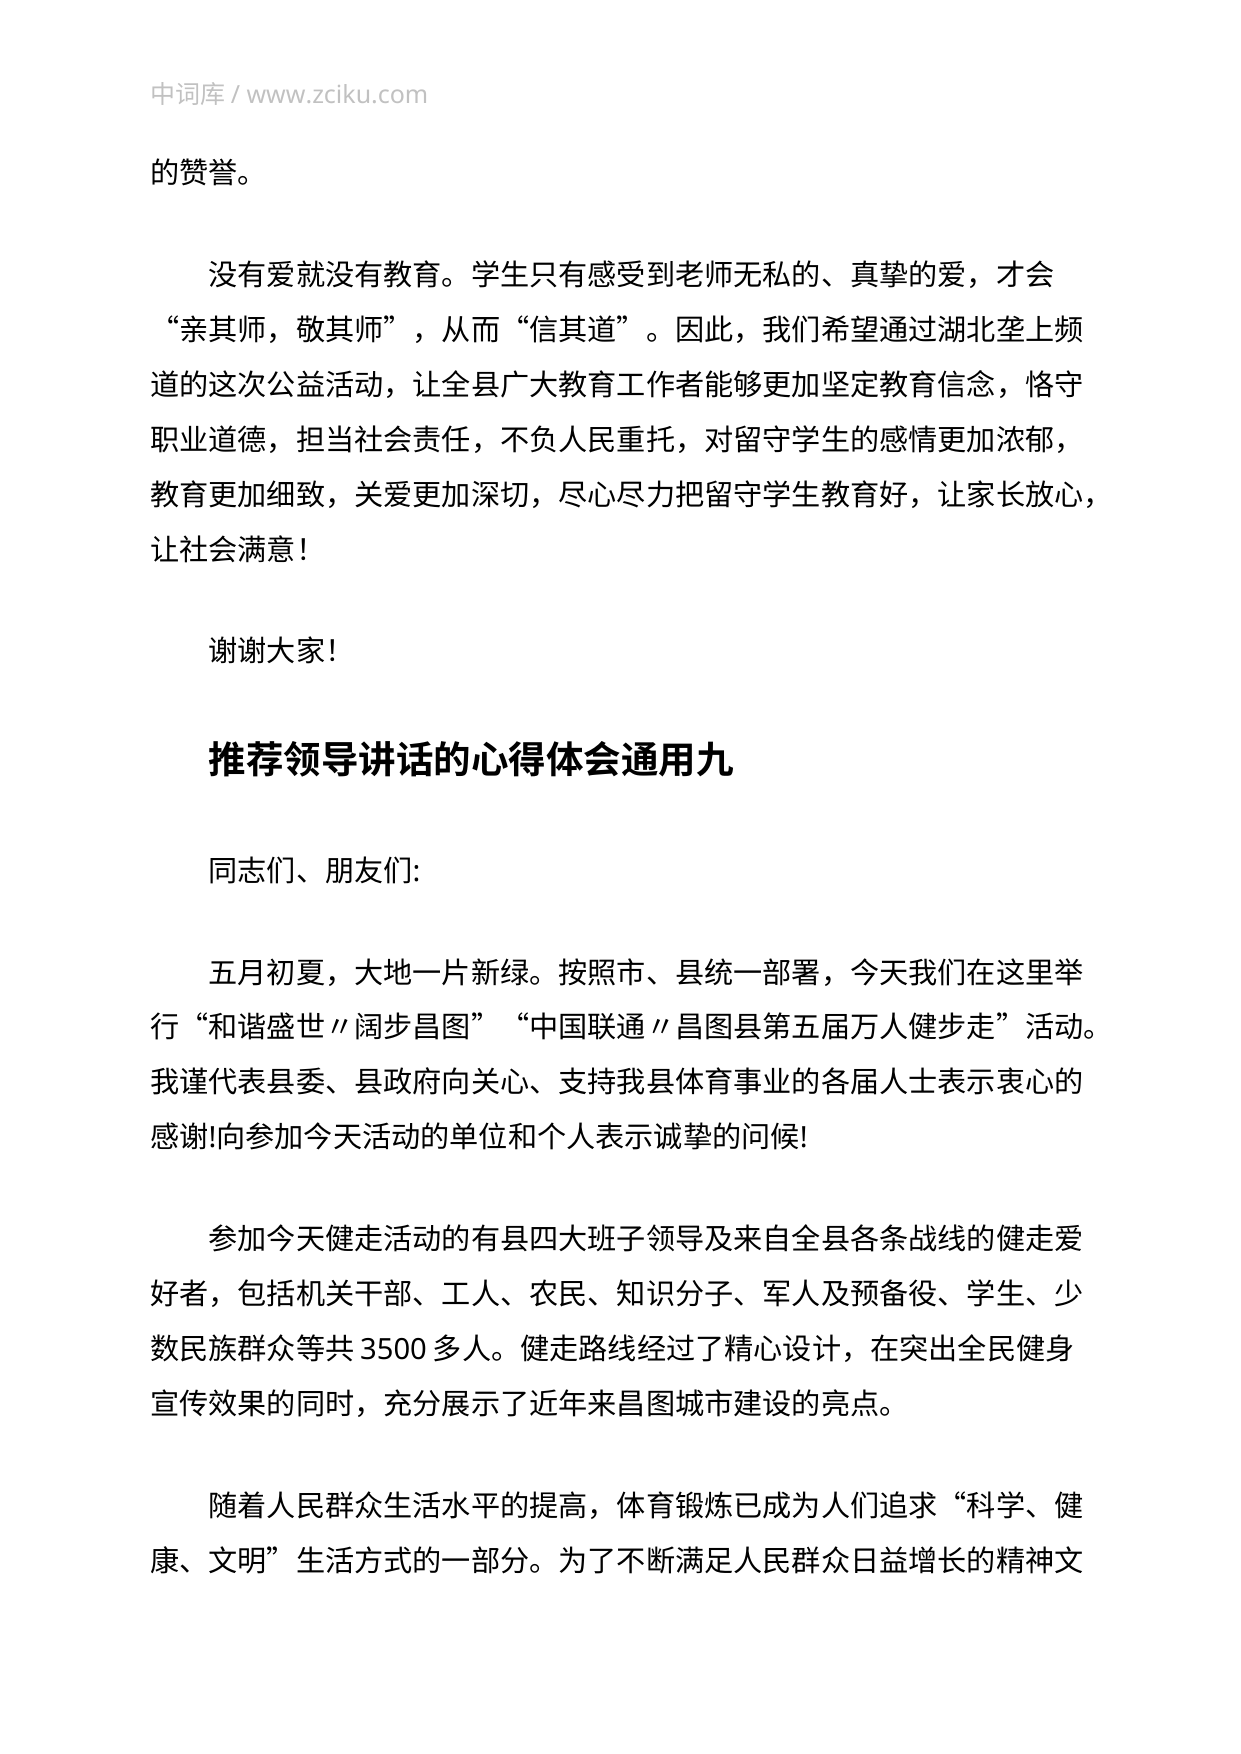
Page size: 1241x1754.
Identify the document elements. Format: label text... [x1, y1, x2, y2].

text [150, 150, 1090, 192]
text 没有爱就没有教育。学生只有感受到老师无私的、真挚的爱，才会“亲其师，敬其师”，从而“信其道”。因此，我们希望通过湖北垄上频道的这次公益活动，让全县广大教育工作者能够更加坚定教育信念，恪守职业道德，担当社会责任，不负人民重托，对留守学生的感情更加浓郁，教育更加细致，关爱更加深切，尽心尽力把留守学生教育好，让家长放心，让社会满意！ [150, 252, 1090, 568]
text 谢谢大家！ [150, 628, 1090, 670]
text 五月初夏，大地一片新绿。按照市、县统一部署，今天我们在这里举行“和谐盛世〃阔步昌图”“中国联通〃昌图县第五届万人健步走”活动。我谨代表县委、县政府向关心、支持我县体育事业的各届人士表示衷心的感谢!向参加今天活动的单位和个人表示诚挚的问候! [150, 949, 1090, 1156]
text 同志们、朋友们: [150, 847, 1090, 889]
text 参加今天健走活动的有县四大班子领导及来自全县各条战线的健走爱好者，包括机关干部、工人、农民、知识分子、军人及预备役、学生、少数民族群众等共3500多人。健走路线经过了精心设计，在突出全民健身宣传效果的同时，充分展示了近年来昌图城市建设的亮点。 [150, 1216, 1090, 1423]
text 推荐领导讲话的心得体会通用九 [150, 730, 1090, 784]
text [150, 1482, 1090, 1579]
